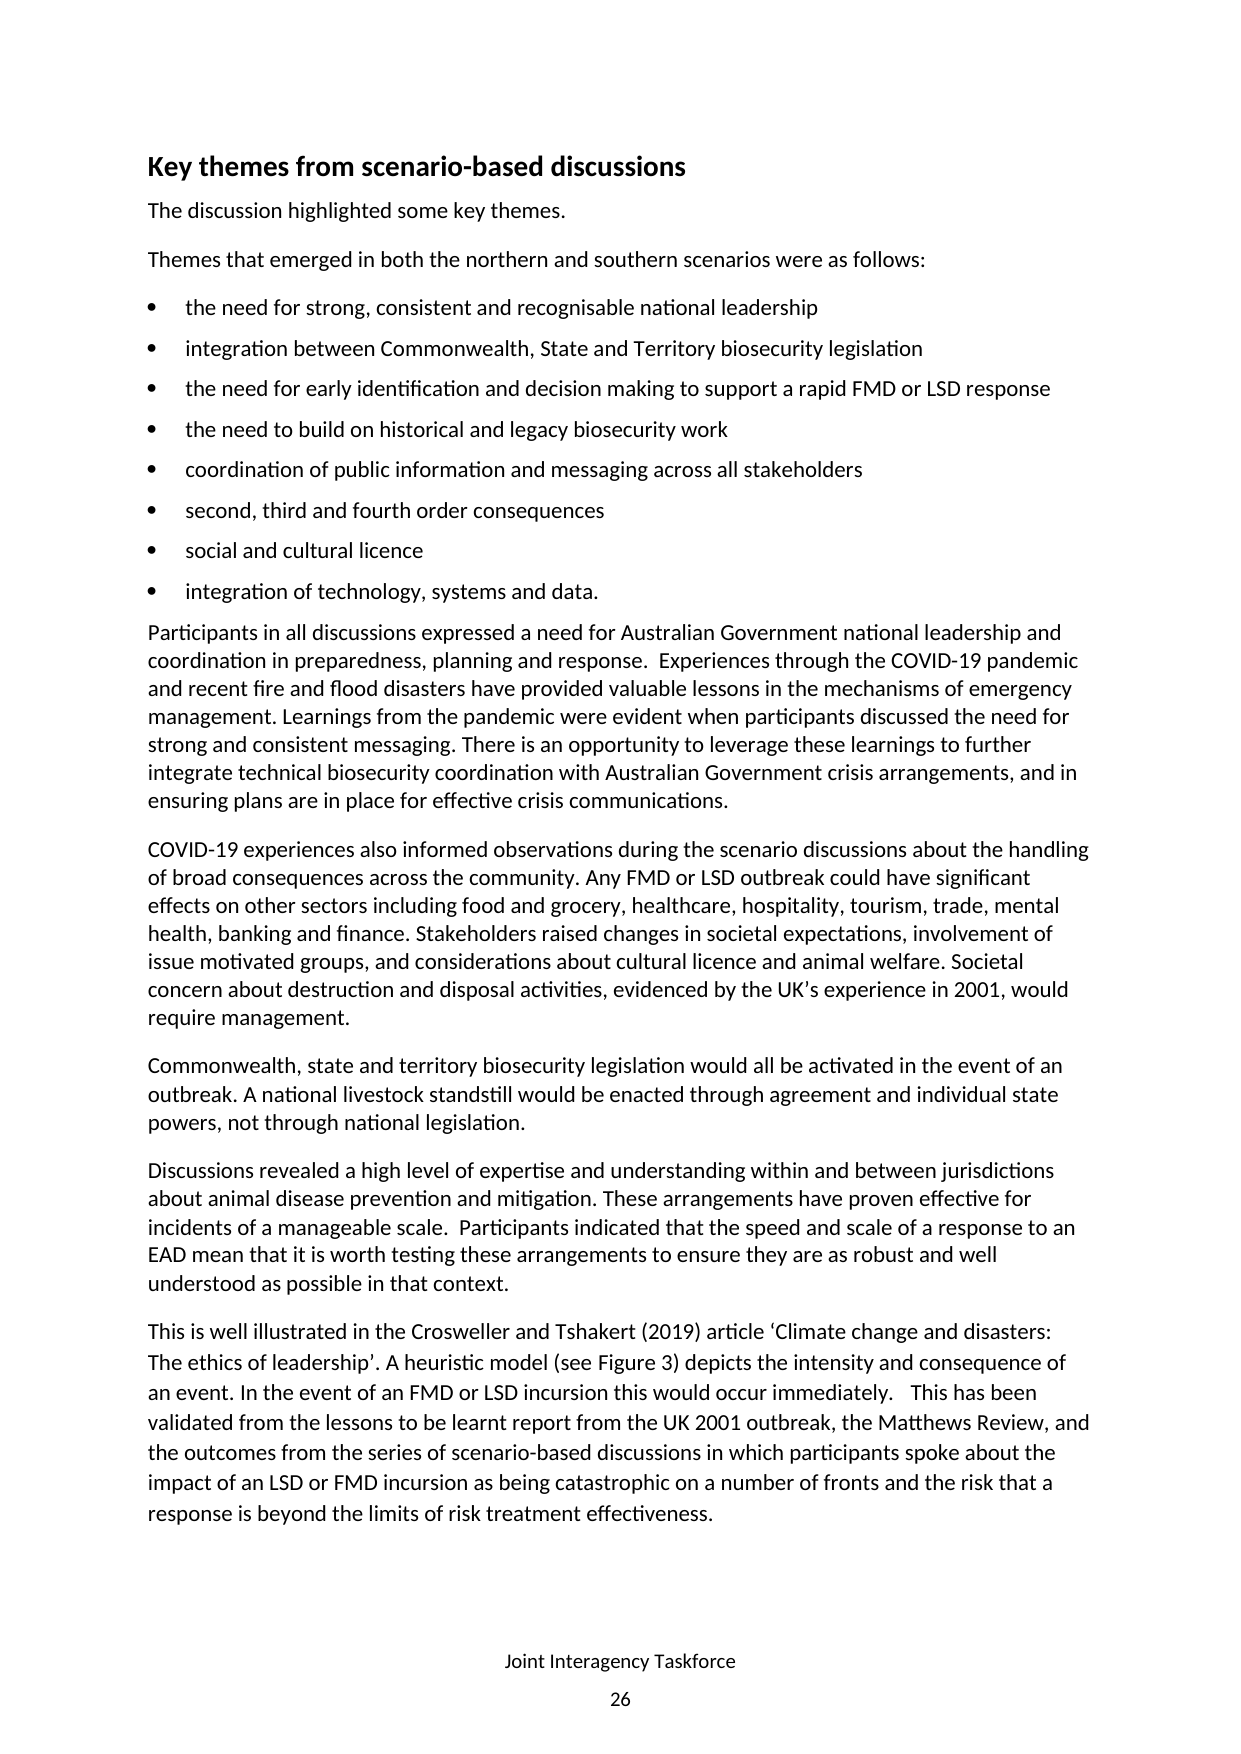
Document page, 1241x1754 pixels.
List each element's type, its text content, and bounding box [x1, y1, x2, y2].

text The discussion highlighted some key themes. [148, 196, 1092, 224]
list the need for early identification and decision making to support a rapid FMD or LSD response [148, 374, 1092, 403]
subtitle Key themes from scenario-based discussions [148, 148, 1092, 183]
list second, third and fourth order consequences [148, 496, 1092, 524]
text Participants in all discussions expressed a need for Australian Government national leadership and coordination in preparedness, planning and response. Experiences through the COVID-19 pandemic and recent fire and flood disasters have provided valuable lessons in the mechanisms of emergency management. Learnings from the pandemic were evident when participants discussed the need for strong and consistent messaging. There is an opportunity to leverage these learnings to further integrate technical biosecurity coordination with Australian Government crisis arrangements, and in ensuring plans are in place for effective crisis communications. [148, 618, 1092, 814]
text Discussions revealed a high level of expertise and understanding within and between jurisdictions about animal disease prevention and mitigation. These arrangements have proven effective for incidents of a manageable scale. Participants indicated that the speed and scale of a response to an EAD mean that it is worth testing these arrangements to ensure they are as robust and well understood as possible in that context. [148, 1157, 1092, 1297]
text Commonwealth, state and territory biosecurity legislation would all be activated in the event of an outbreak. A national livestock standstill would be enacted through agreement and individual state powers, not through national legislation. [148, 1052, 1092, 1136]
text This is well illustrated in the Crosweller and Tshakert (2019) article ‘Climate change and disasters: The ethics of leadership’. A heuristic model (see Figure 3) depicts the intensity and consequence of an event. In the event of an FMD or LSD incursion this would occur immediately. This has been validated from the lessons to be learnt report from the UK 2001 outbreak, the Matthews Review, and the outcomes from the series of scenario-based discussions in which participants spoke about the impact of an LSD or FMD incursion as being catastrophic on a number of fronts and the risk that a response is beyond the limits of risk treatment effectiveness. [148, 1317, 1092, 1527]
list the need for strong, consistent and recognisable national leadership [148, 293, 1092, 322]
list coordination of public information and messaging across all stakeholders [148, 456, 1092, 484]
list the need to build on historical and legacy biosecurity work [148, 415, 1092, 443]
text COVID-19 experiences also informed observations during the scenario discussions about the handling of broad consequences across the community. Any FMD or LSD outbreak could have significant effects on other sectors including food and grocery, healthcare, hospitality, tourism, trade, mental health, banking and finance. Stakeholders raised changes in societal expectations, involvement of issue motivated groups, and considerations about cultural licence and animal welfare. Societal concern about destruction and disposal activities, evidenced by the UK’s experience in 2001, would require management. [148, 835, 1092, 1031]
list integration of technology, systems and data. [148, 577, 1092, 605]
text Themes that emerged in both the northern and southern scenarios were as follows: [148, 245, 1092, 273]
list social and cultural licence [148, 537, 1092, 565]
list integration between Commonwealth, State and Territory biosecurity legislation [148, 334, 1092, 362]
